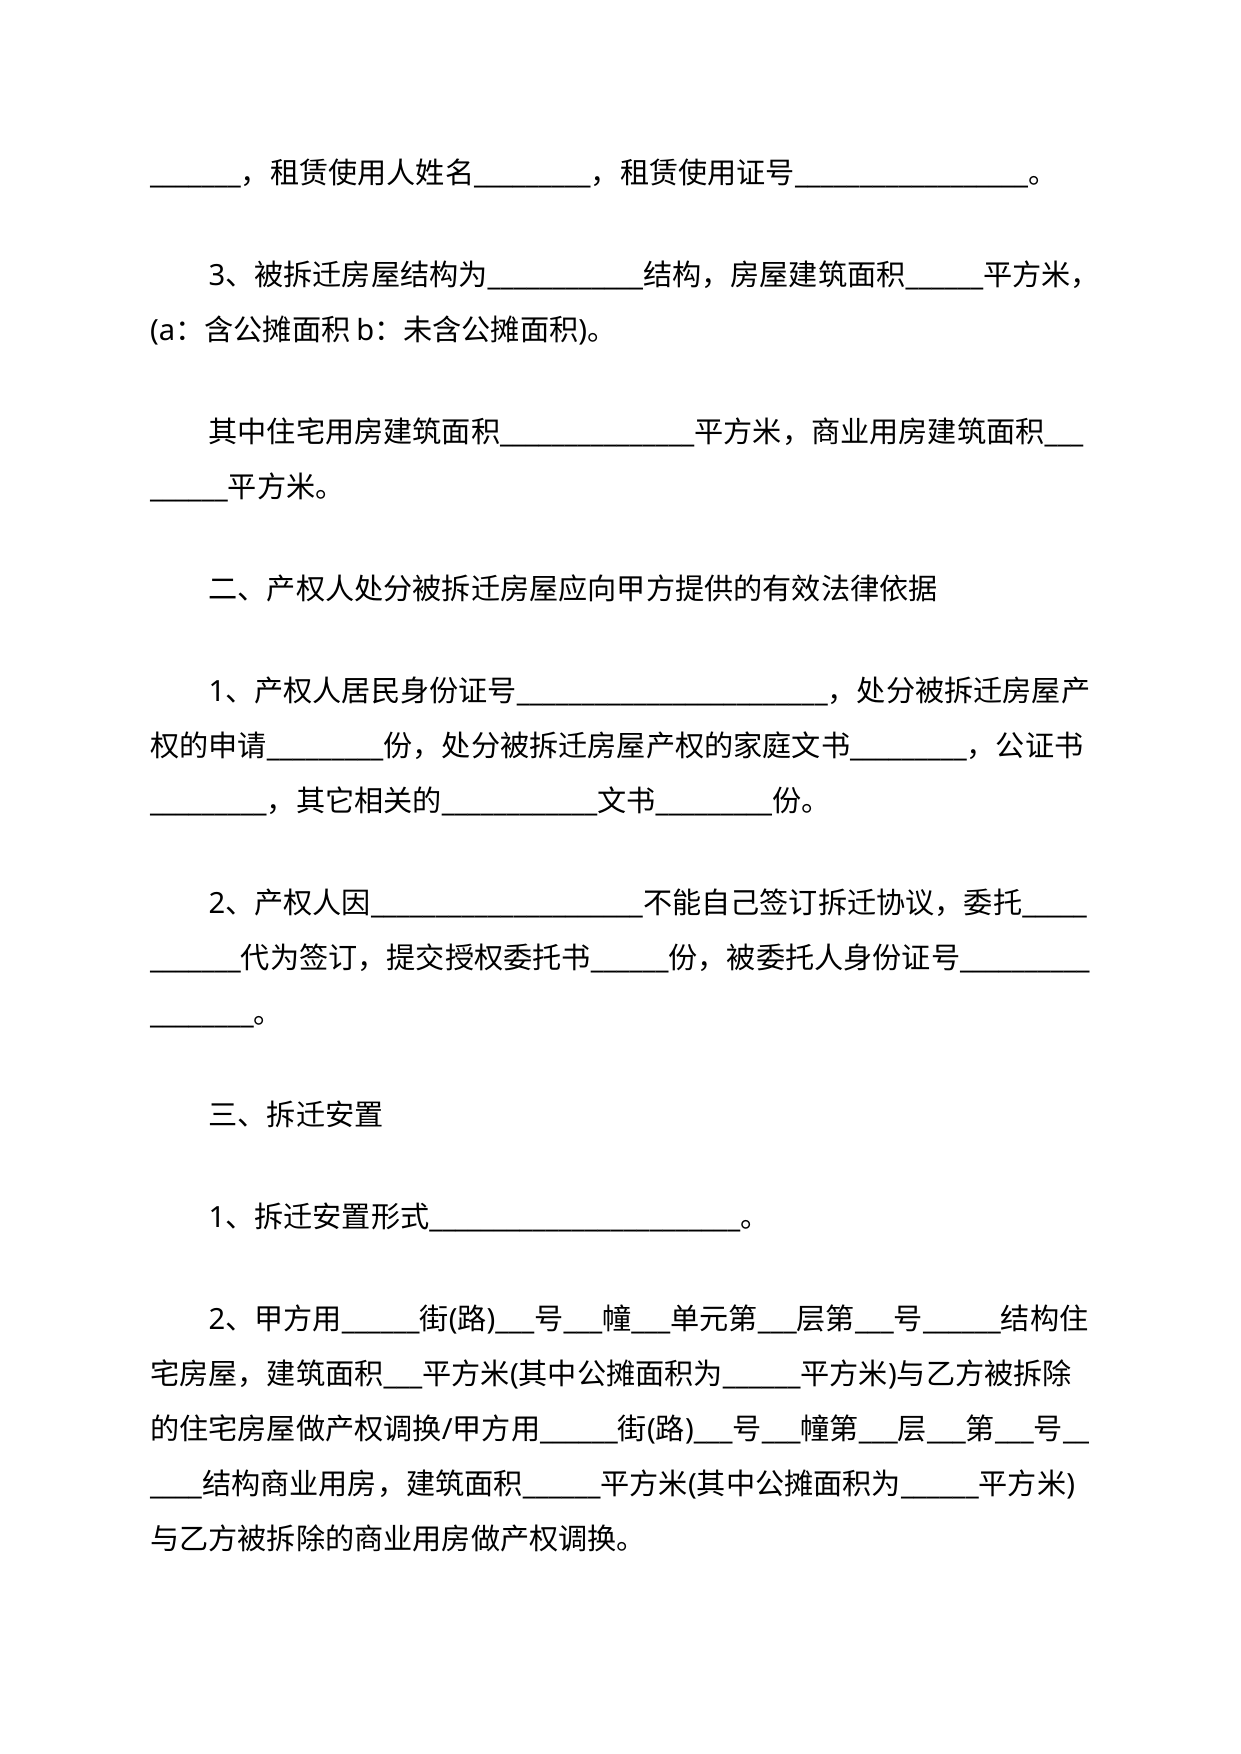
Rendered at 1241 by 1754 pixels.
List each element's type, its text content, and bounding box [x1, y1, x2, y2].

text 1、拆迁安置形式________________________。 [150, 1193, 1090, 1236]
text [150, 150, 1090, 192]
text 二、产权人处分被拆迁房屋应向甲方提供的有效法律依据 [150, 566, 1090, 608]
text 2、产权人因_____________________不能自己签订拆迁协议，委托____________代为签订，提交授权委托书______份，被委托人身份证号__________________。 [150, 880, 1090, 1032]
text 2、甲方用______街(路)___号___幢___单元第___层第___号______结构住宅房屋，建筑面积___平方米(其中公摊面积为______平方米)与乙方被拆除的住宅房屋做产权调换/甲方用______街(路)___号___幢第___层___第___号______结构商业用房，建筑面积______平方米(其中公摊面积为______平方米)与乙方被拆除的商业用房做产权调换。 [150, 1295, 1090, 1558]
text 三、拆迁安置 [150, 1092, 1090, 1134]
text 1、产权人居民身份证号________________________，处分被拆迁房屋产权的申请_________份，处分被拆迁房屋产权的家庭文书_________，公证书_________，其它相关的____________文书_________份。 [150, 668, 1090, 820]
text 其中住宅用房建筑面积_______________平方米，商业用房建筑面积_________平方米。 [150, 409, 1090, 506]
text 3、被拆迁房屋结构为____________结构，房屋建筑面积______平方米，(a：含公摊面积b：未含公摊面积)。 [150, 252, 1090, 349]
